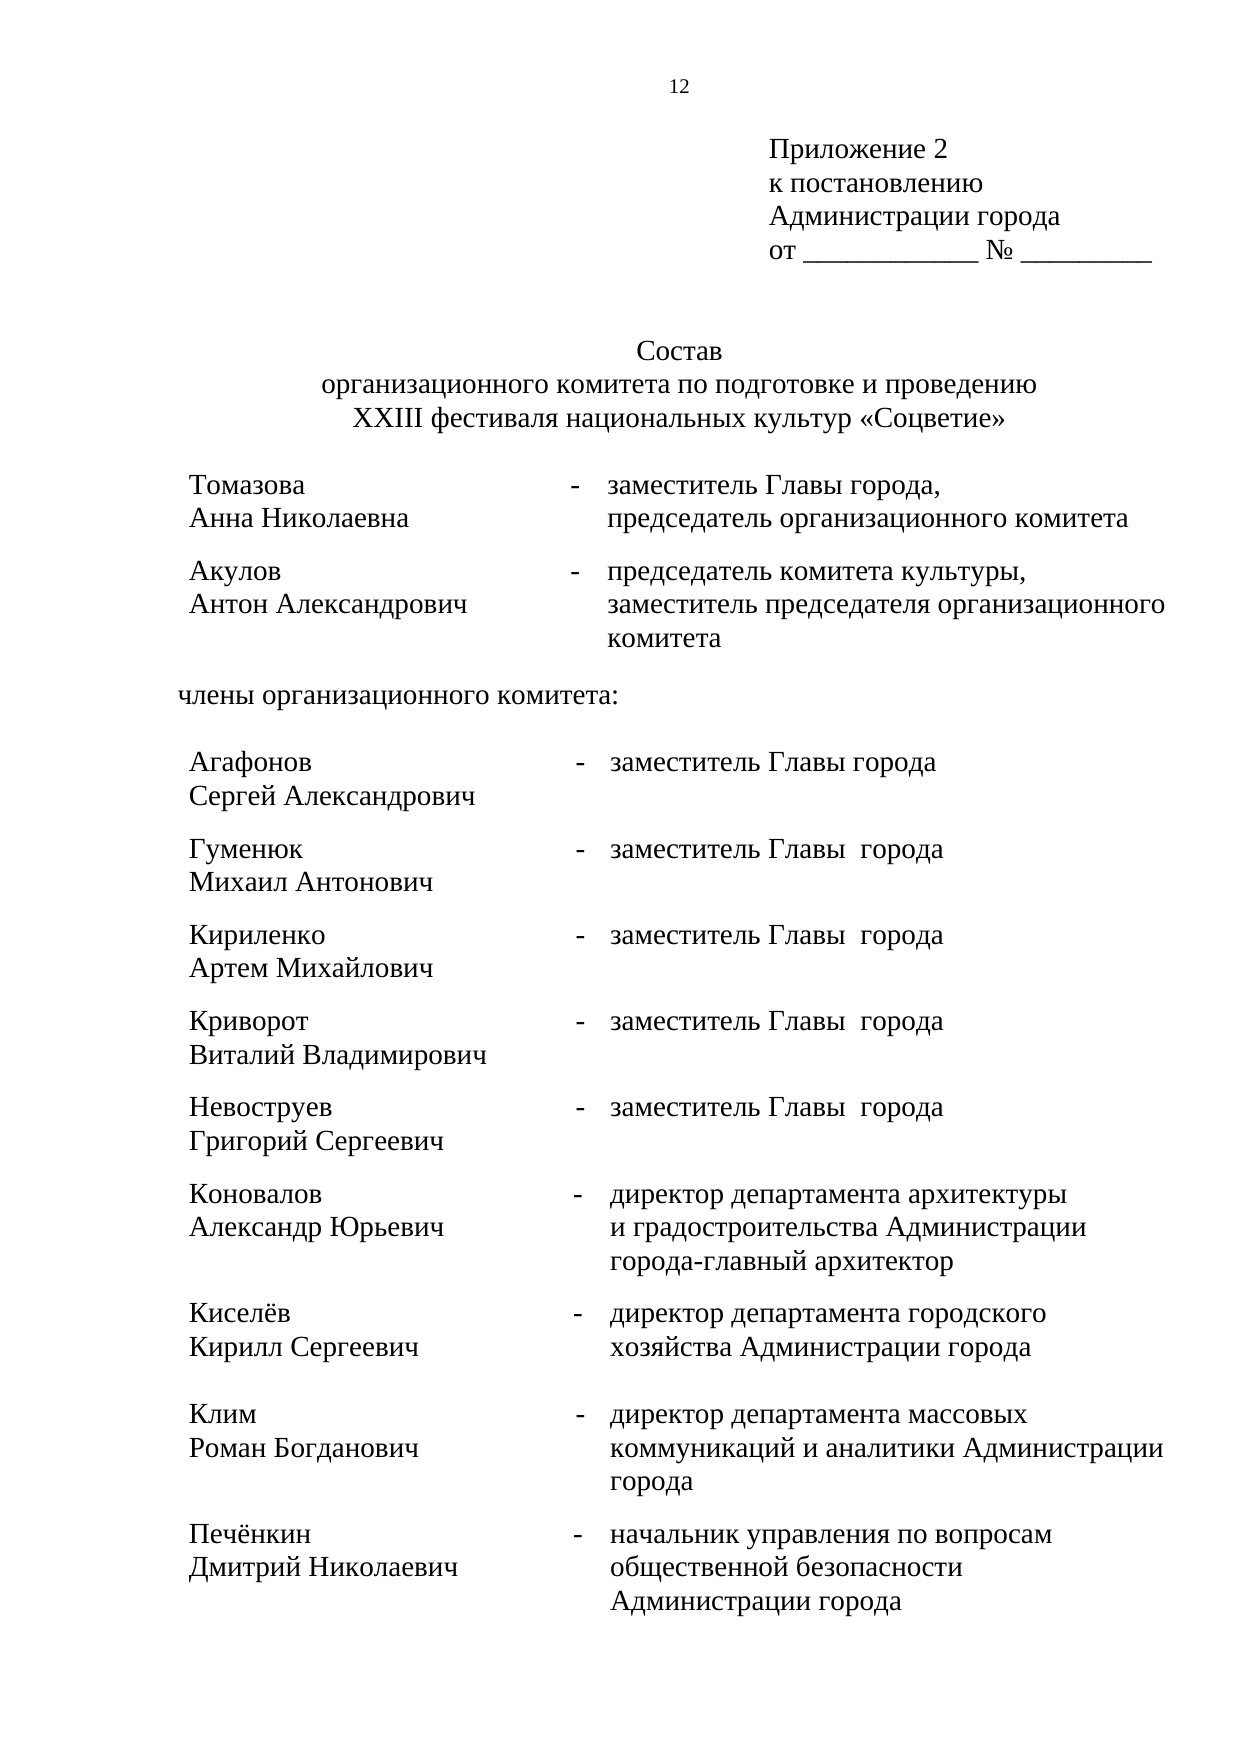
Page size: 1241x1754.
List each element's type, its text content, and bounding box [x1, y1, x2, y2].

text Администрации города [768, 198, 1181, 232]
text организационного комитета по подготовке и проведению [177, 366, 1181, 400]
table_cell Киселёв Кирилл Сергеевич [177, 1296, 562, 1396]
text Состав [177, 333, 1181, 366]
table_cell Печёнкин Дмитрий Николаевич [177, 1516, 562, 1636]
table_header заместитель Главы города, председатель организационного комитета [596, 467, 1181, 553]
text к постановлению [768, 165, 1181, 198]
text члены организационного комитета: [177, 677, 1181, 711]
table_cell заместитель Главы города [599, 831, 1181, 917]
table_cell Кириленко Артем Михайлович [177, 917, 562, 1003]
table_cell - [562, 1516, 599, 1636]
text Приложение 2 [768, 131, 1181, 165]
table_header заместитель Главы города [599, 745, 1181, 831]
table_header - [559, 467, 596, 553]
text XXIII фестиваля национальных культур «Соцветие» [177, 400, 1181, 433]
table_cell Криворот Виталий Владимирович [177, 1003, 562, 1089]
table_cell Гуменюк Михаил Антонович [177, 831, 562, 917]
table_cell директор департамента городского хозяйства Администрации города [599, 1296, 1181, 1396]
table_header - [562, 745, 599, 831]
table_cell заместитель Главы города [599, 1090, 1181, 1176]
text от ____________ № _________ [768, 232, 1181, 266]
table_cell - [559, 553, 596, 666]
table_cell Невоструев Григорий Сергеевич [177, 1090, 562, 1176]
table_header Томазова Анна Николаевна [177, 467, 559, 553]
table_cell директор департамента архитектуры и градостроительства Администрации города-главный архитектор [599, 1176, 1181, 1296]
table_cell директор департамента массовых коммуникаций и аналитики Администрации города [599, 1396, 1181, 1516]
table_cell заместитель Главы города [599, 1003, 1181, 1089]
table_cell начальник управления по вопросам общественной безопасности Администрации города [599, 1516, 1181, 1636]
table_cell председатель комитета культуры, заместитель председателя организационного комитета [596, 553, 1181, 666]
table_cell - [562, 831, 599, 917]
table_cell Клим Роман Богданович [177, 1396, 562, 1516]
table_cell - [562, 1396, 599, 1516]
table_cell - [562, 917, 599, 1003]
table_cell заместитель Главы города [599, 917, 1181, 1003]
table_cell - [562, 1176, 599, 1296]
table_cell Коновалов Александр Юрьевич [177, 1176, 562, 1296]
table_header Агафонов Сергей Александрович [177, 745, 562, 831]
table_cell - [562, 1003, 599, 1089]
table_cell Акулов Антон Александрович [177, 553, 559, 666]
table_cell - [562, 1296, 599, 1396]
table_cell - [562, 1090, 599, 1176]
